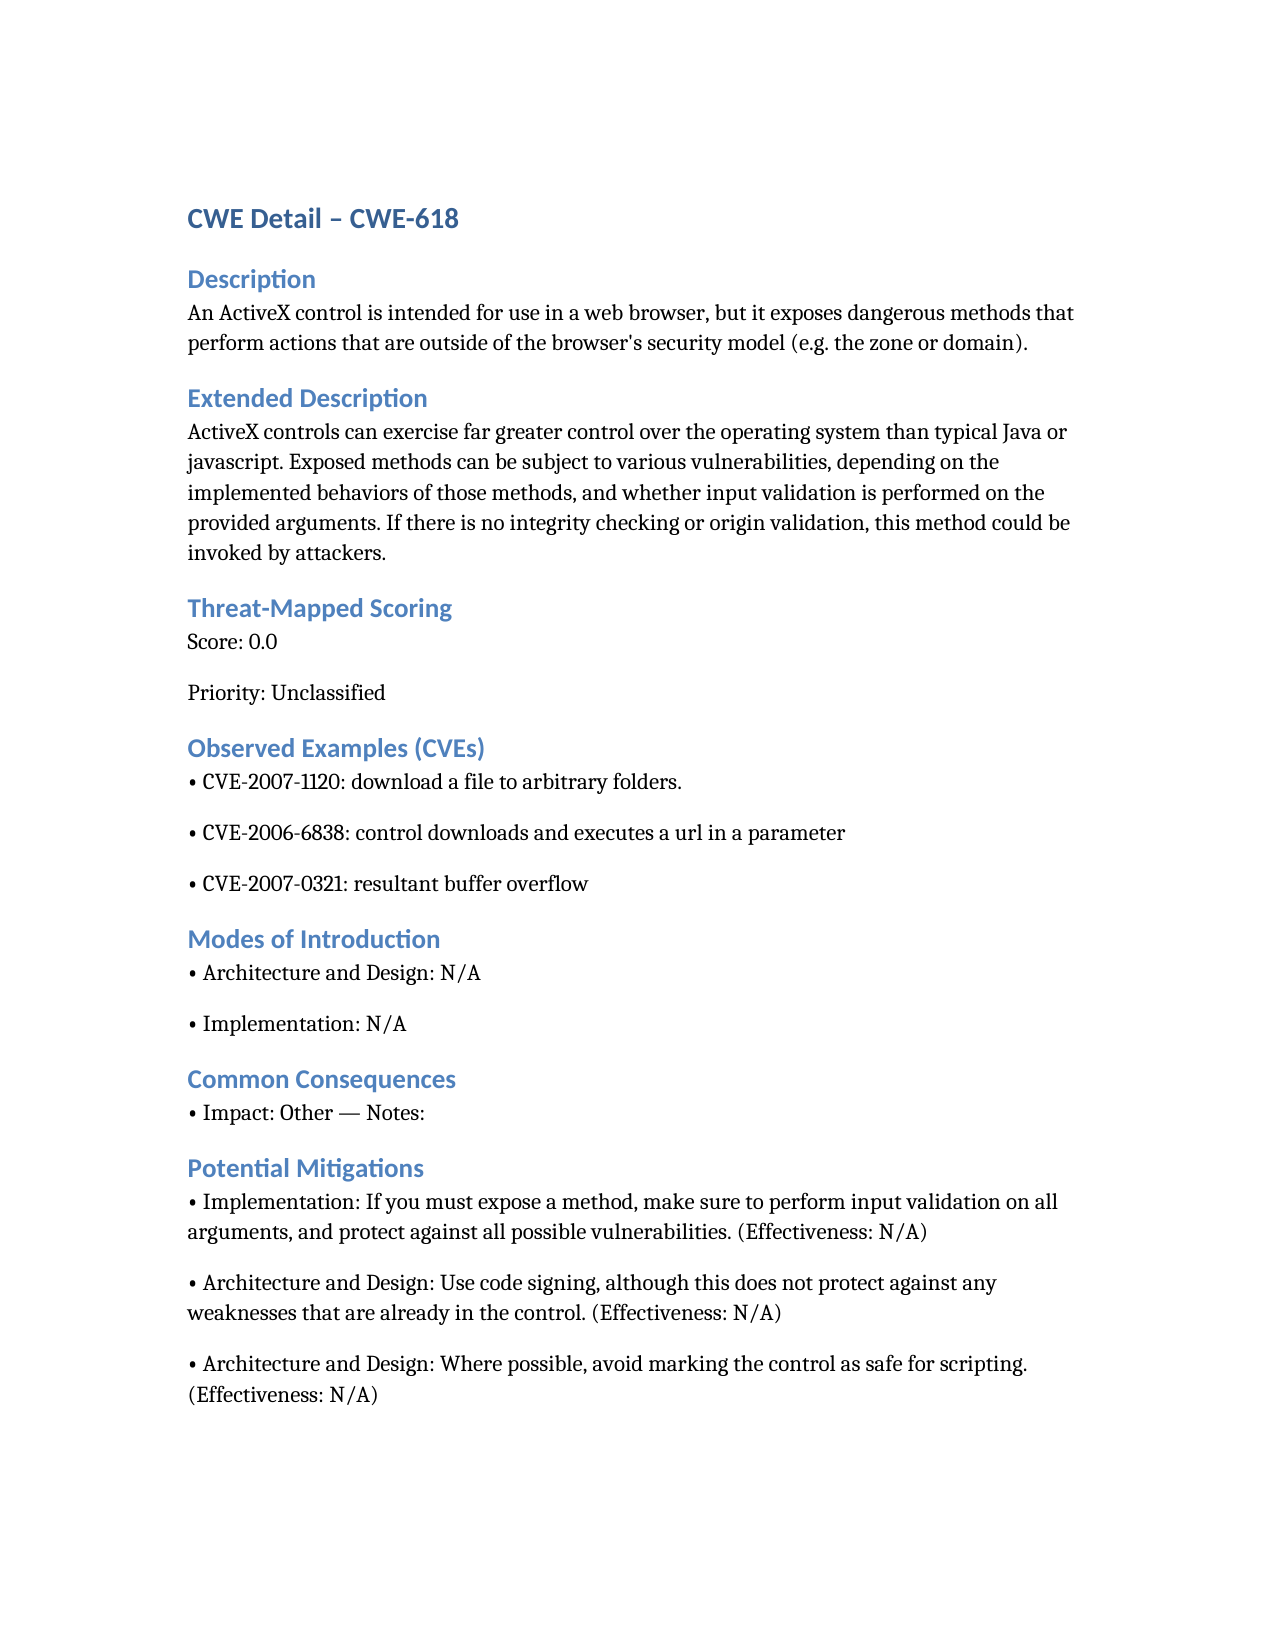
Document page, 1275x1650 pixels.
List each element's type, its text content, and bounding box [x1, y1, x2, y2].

subtitle Description [187, 262, 1087, 295]
text Score: 0.0 [187, 629, 1087, 655]
subtitle Extended Description [187, 381, 1087, 414]
subtitle Observed Examples (CVEs) [187, 731, 1087, 764]
text • CVE-2006-6838: control downloads and executes a url in a parameter [187, 820, 1087, 846]
text • Impact: Other — Notes: [187, 1100, 1087, 1126]
text • Architecture and Design: N/A [187, 960, 1087, 986]
text • CVE-2007-0321: resultant buffer overflow [187, 871, 1087, 897]
text • CVE-2007-1120: download a file to arbitrary folders. [187, 769, 1087, 795]
text An ActiveX control is intended for use in a web browser, but it exposes dangerous methods that perform actions that are outside of the browser's security model (e.g. the zone or domain). [187, 300, 1087, 356]
text • Architecture and Design: Use code signing, although this does not protect against any weaknesses that are already in the control. (Effectiveness: N/A) [187, 1270, 1087, 1326]
text • Implementation: N/A [187, 1011, 1087, 1037]
subtitle CWE Detail – CWE-618 [187, 200, 1087, 236]
text • Architecture and Design: Where possible, avoid marking the control as safe for scripting. (Effectiveness: N/A) [187, 1351, 1087, 1408]
subtitle Potential Mitigations [187, 1151, 1087, 1184]
text ActiveX controls can exercise far greater control over the operating system than typical Java or javascript. Exposed methods can be subject to various vulnerabilities, depending on the implemented behaviors of those methods, and whether input validation is performed on the provided arguments. If there is no integrity checking or origin validation, this method could be invoked by attackers. [187, 419, 1087, 566]
subtitle Threat-Mapped Scoring [187, 591, 1087, 624]
text • Implementation: If you must expose a method, make sure to perform input validation on all arguments, and protect against all possible vulnerabilities. (Effectiveness: N/A) [187, 1189, 1087, 1245]
subtitle Modes of Introduction [187, 922, 1087, 955]
subtitle Common Consequences [187, 1062, 1087, 1095]
text Priority: Unclassified [187, 680, 1087, 706]
